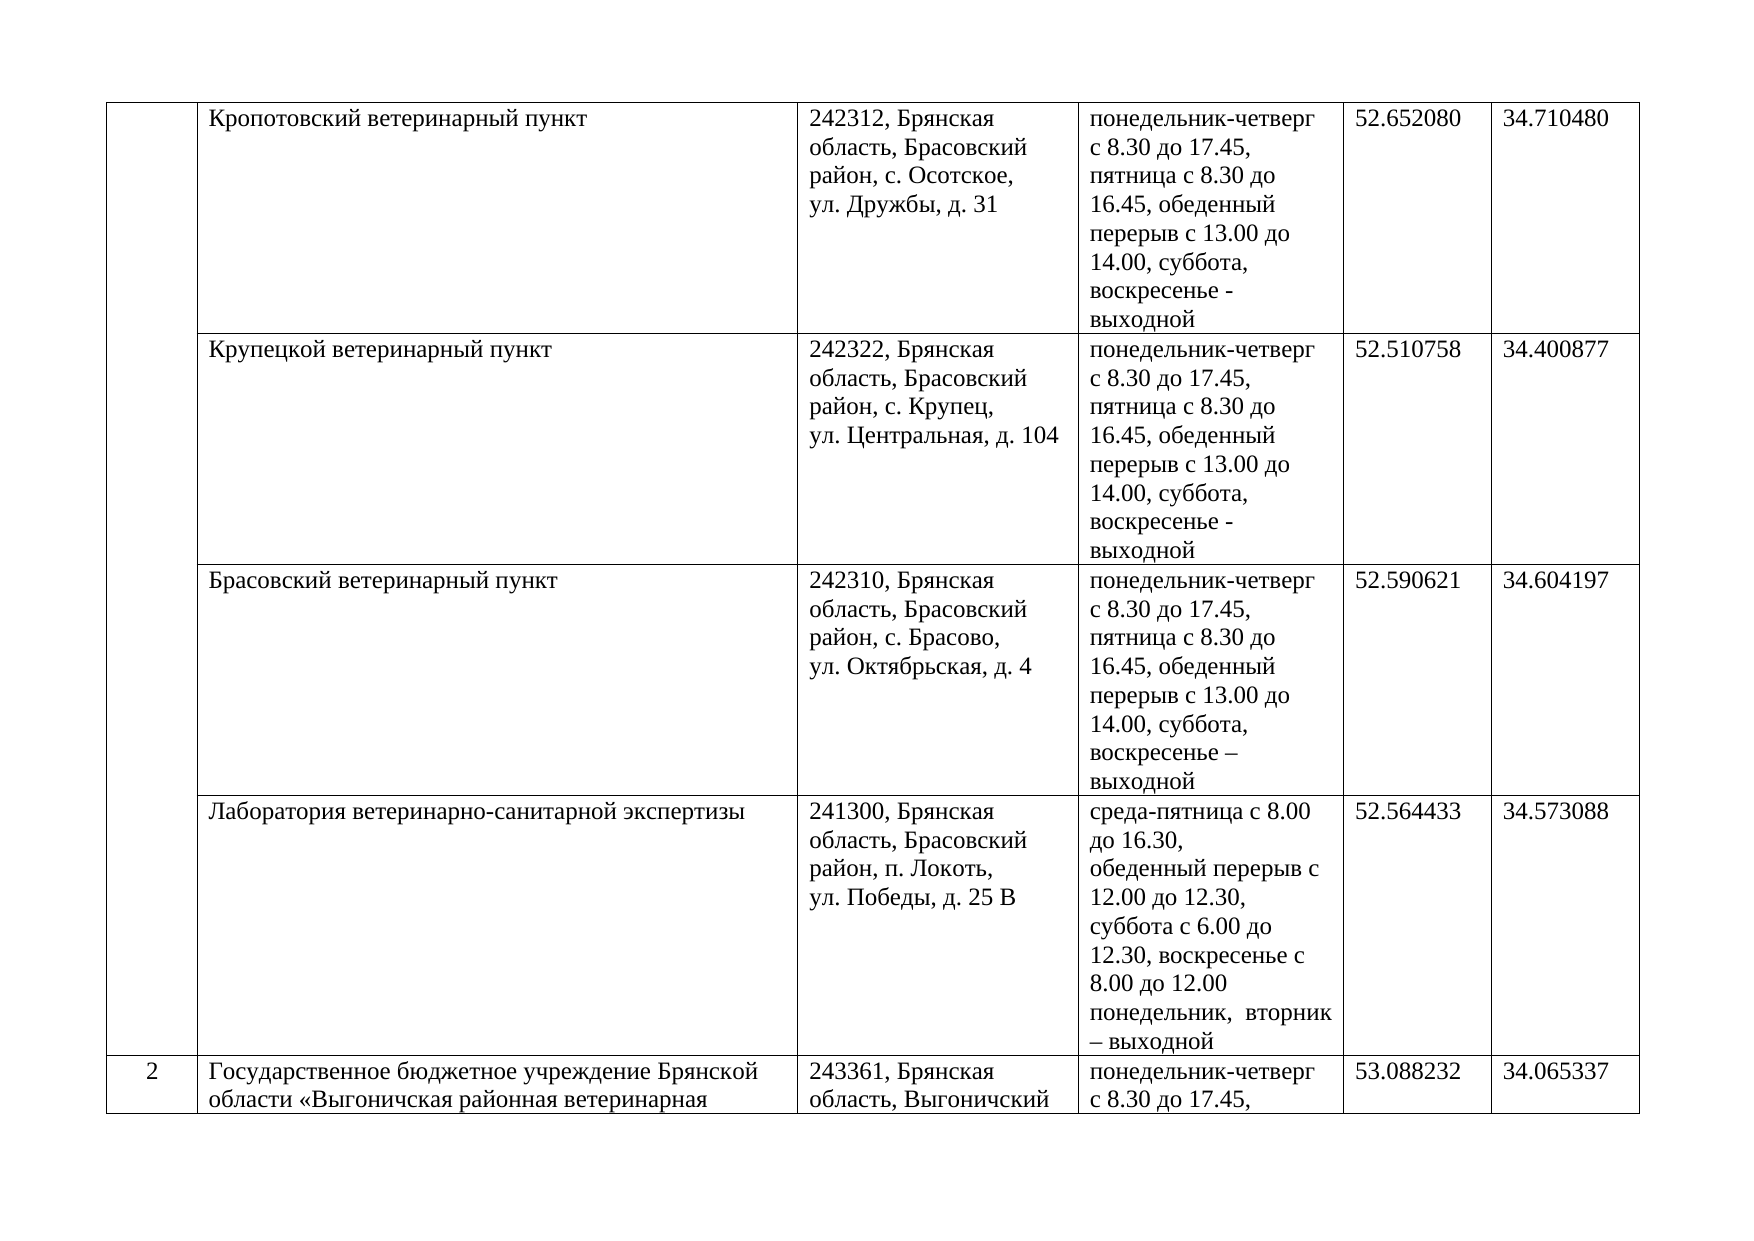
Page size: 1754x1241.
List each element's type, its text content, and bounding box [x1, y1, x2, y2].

table_cell 52.564433 [1344, 796, 1491, 1055]
table_cell 241300, Брянская область, Брасовский район, п. Локоть, ул. Победы, д. 25 В [798, 796, 1078, 1055]
table_cell 34.573088 [1492, 796, 1639, 1055]
table_cell понедельник-четверг с 8.30 до 17.45, пятница с 8.30 до 16.45, обеденный перерыв с 13.00 до 14.00, суббота, воскресенье - выходной [1079, 334, 1343, 564]
table_cell 34.400877 [1492, 334, 1639, 564]
table_cell среда-пятница с 8.00 до 16.30, обеденный перерыв с 12.00 до 12.30, суббота с 6.00 до 12.30, воскресенье с 8.00 до 12.00 понедельник, вторник – выходной [1079, 796, 1343, 1055]
table_cell 2 [107, 1056, 197, 1113]
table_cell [1079, 1056, 1343, 1113]
table_cell Крупецкой ветеринарный пункт [198, 334, 797, 564]
table_cell 34.604197 [1492, 565, 1639, 795]
table_cell Кропотовский ветеринарный пункт [198, 103, 797, 333]
table_cell 242310, Брянская область, Брасовский район, с. Брасово, ул. Октябрьская, д. 4 [798, 565, 1078, 795]
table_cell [798, 1056, 1078, 1113]
table_cell 242322, Брянская область, Брасовский район, с. Крупец, ул. Центральная, д. 104 [798, 334, 1078, 564]
table_cell 34.065337 [1492, 1056, 1639, 1113]
table_cell 53.088232 [1344, 1056, 1491, 1113]
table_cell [1079, 103, 1343, 333]
table_cell понедельник-четверг с 8.30 до 17.45, пятница с 8.30 до 16.45, обеденный перерыв с 13.00 до 14.00, суббота, воскресенье – выходной [1079, 565, 1343, 795]
table_cell 52.652080 [1344, 103, 1491, 333]
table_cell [198, 1056, 797, 1113]
table_cell 52.510758 [1344, 334, 1491, 564]
table_cell Брасовский ветеринарный пункт [198, 565, 797, 795]
table_cell Лаборатория ветеринарно-санитарной экспертизы [198, 796, 797, 1055]
table_cell 34.710480 [1492, 103, 1639, 333]
table_cell 242312, Брянская область, Брасовский район, с. Осотское, ул. Дружбы, д. 31 [798, 103, 1078, 333]
table_cell 52.590621 [1344, 565, 1491, 795]
